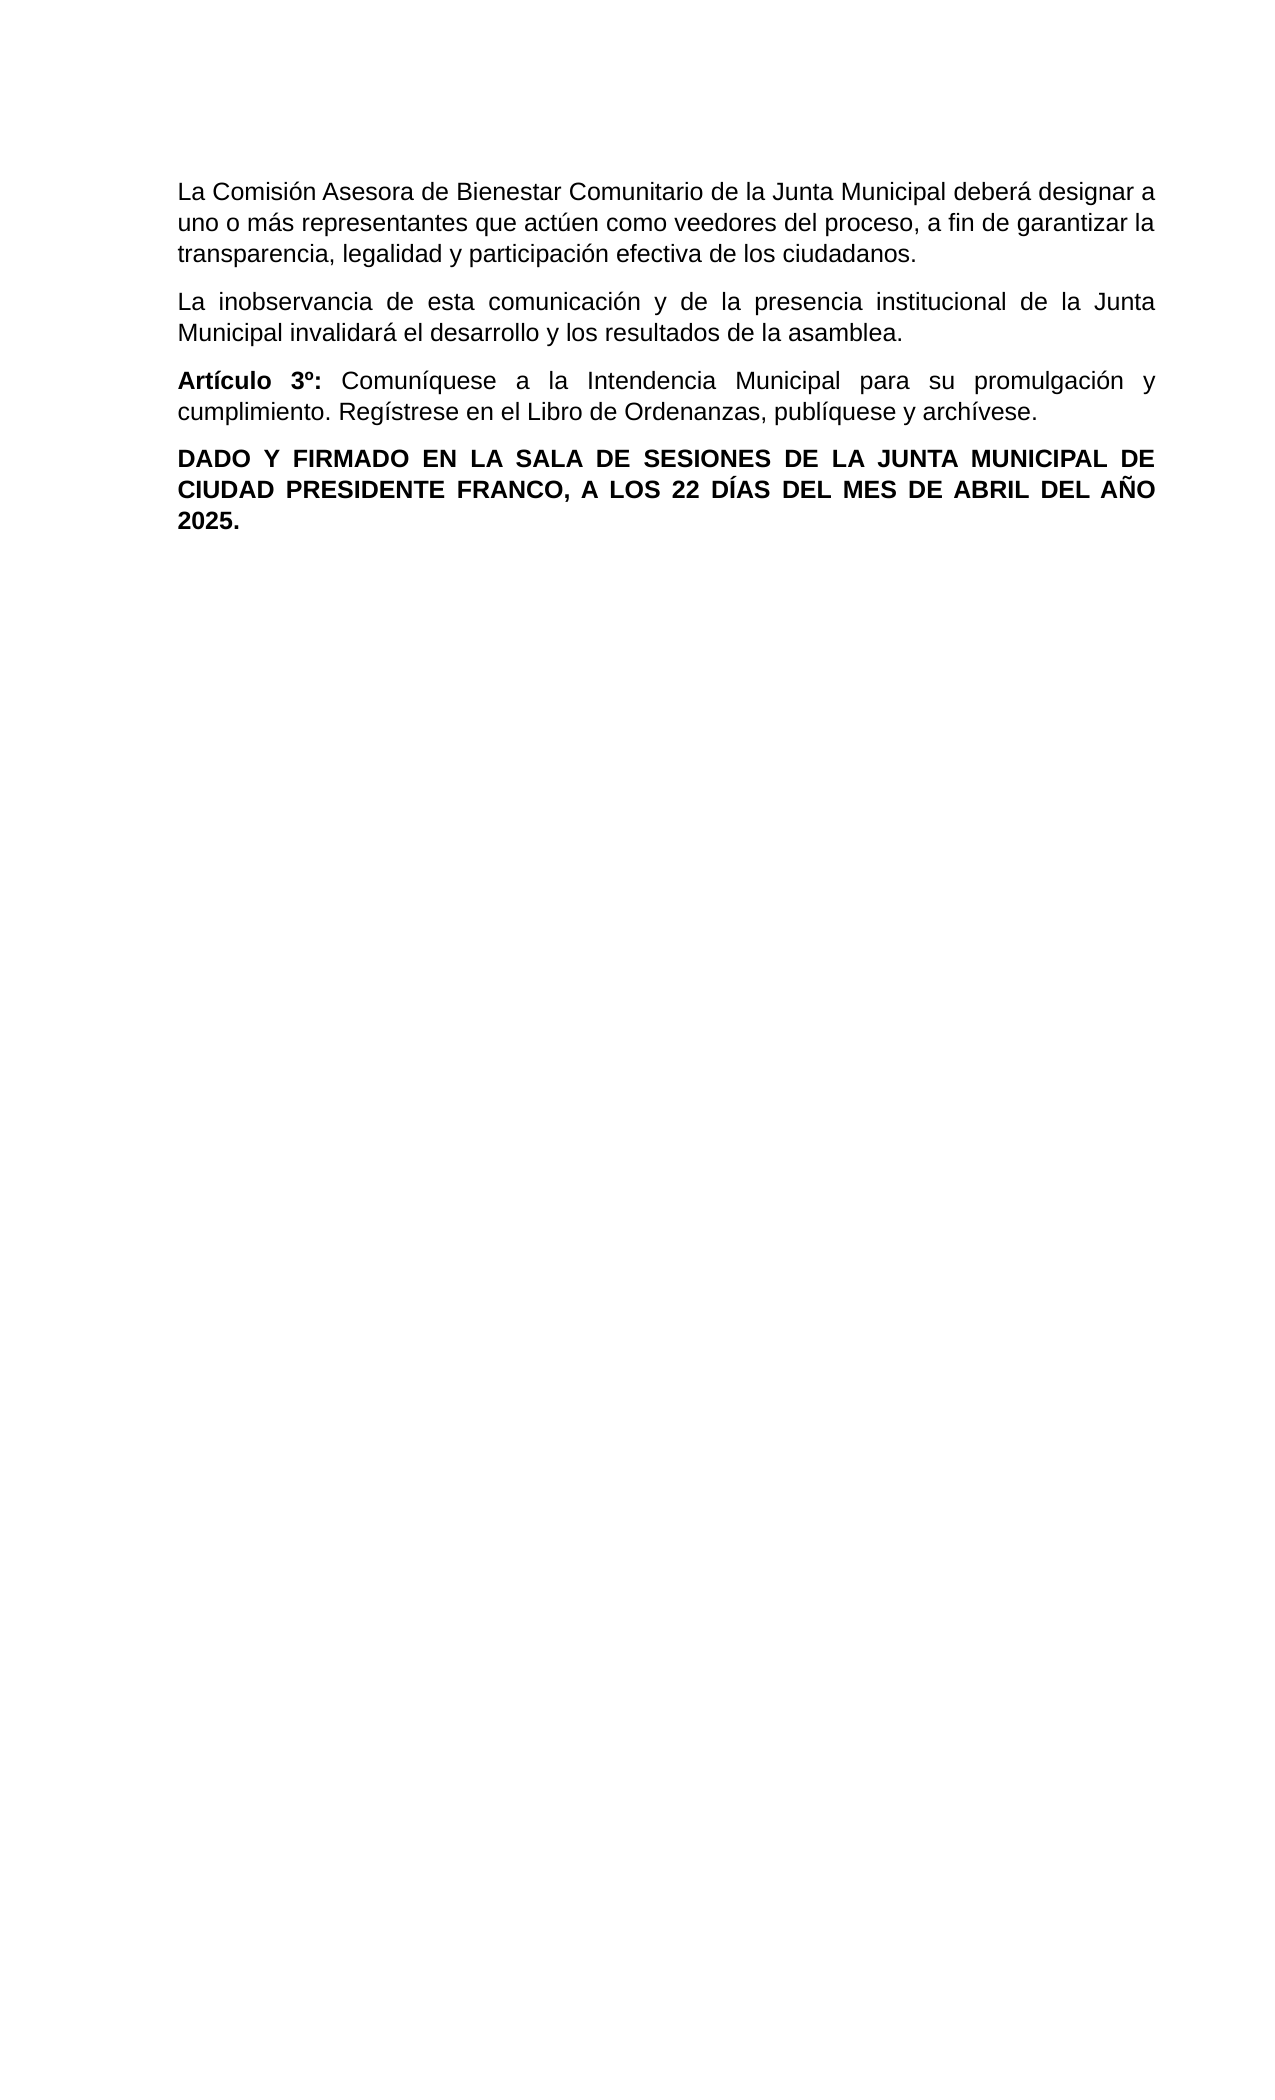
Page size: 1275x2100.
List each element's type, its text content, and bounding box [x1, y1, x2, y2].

text La Comisión Asesora de Bienestar Comunitario de la Junta Municipal deberá designar a uno o más representantes que actúen como veedores del proceso, a fin de garantizar la transparencia, legalidad y participación efectiva de los ciudadanos. [177, 177, 1157, 268]
text Artículo 3º: Comuníquese a la Intendencia Municipal para su promulgación y cumplimiento. Regístrese en el Libro de Ordenanzas, publíquese y archívese. [177, 366, 1157, 426]
text DADO Y FIRMADO EN LA SALA DE SESIONES DE LA JUNTA MUNICIPAL DE CIUDAD PRESIDENTE FRANCO, A LOS 22 DÍAS DEL MES DE ABRIL DEL AÑO 2025. [177, 444, 1157, 535]
text La inobservancia de esta comunicación y de la presencia institucional de la Junta Municipal invalidará el desarrollo y los resultados de la asamblea. [177, 287, 1157, 347]
